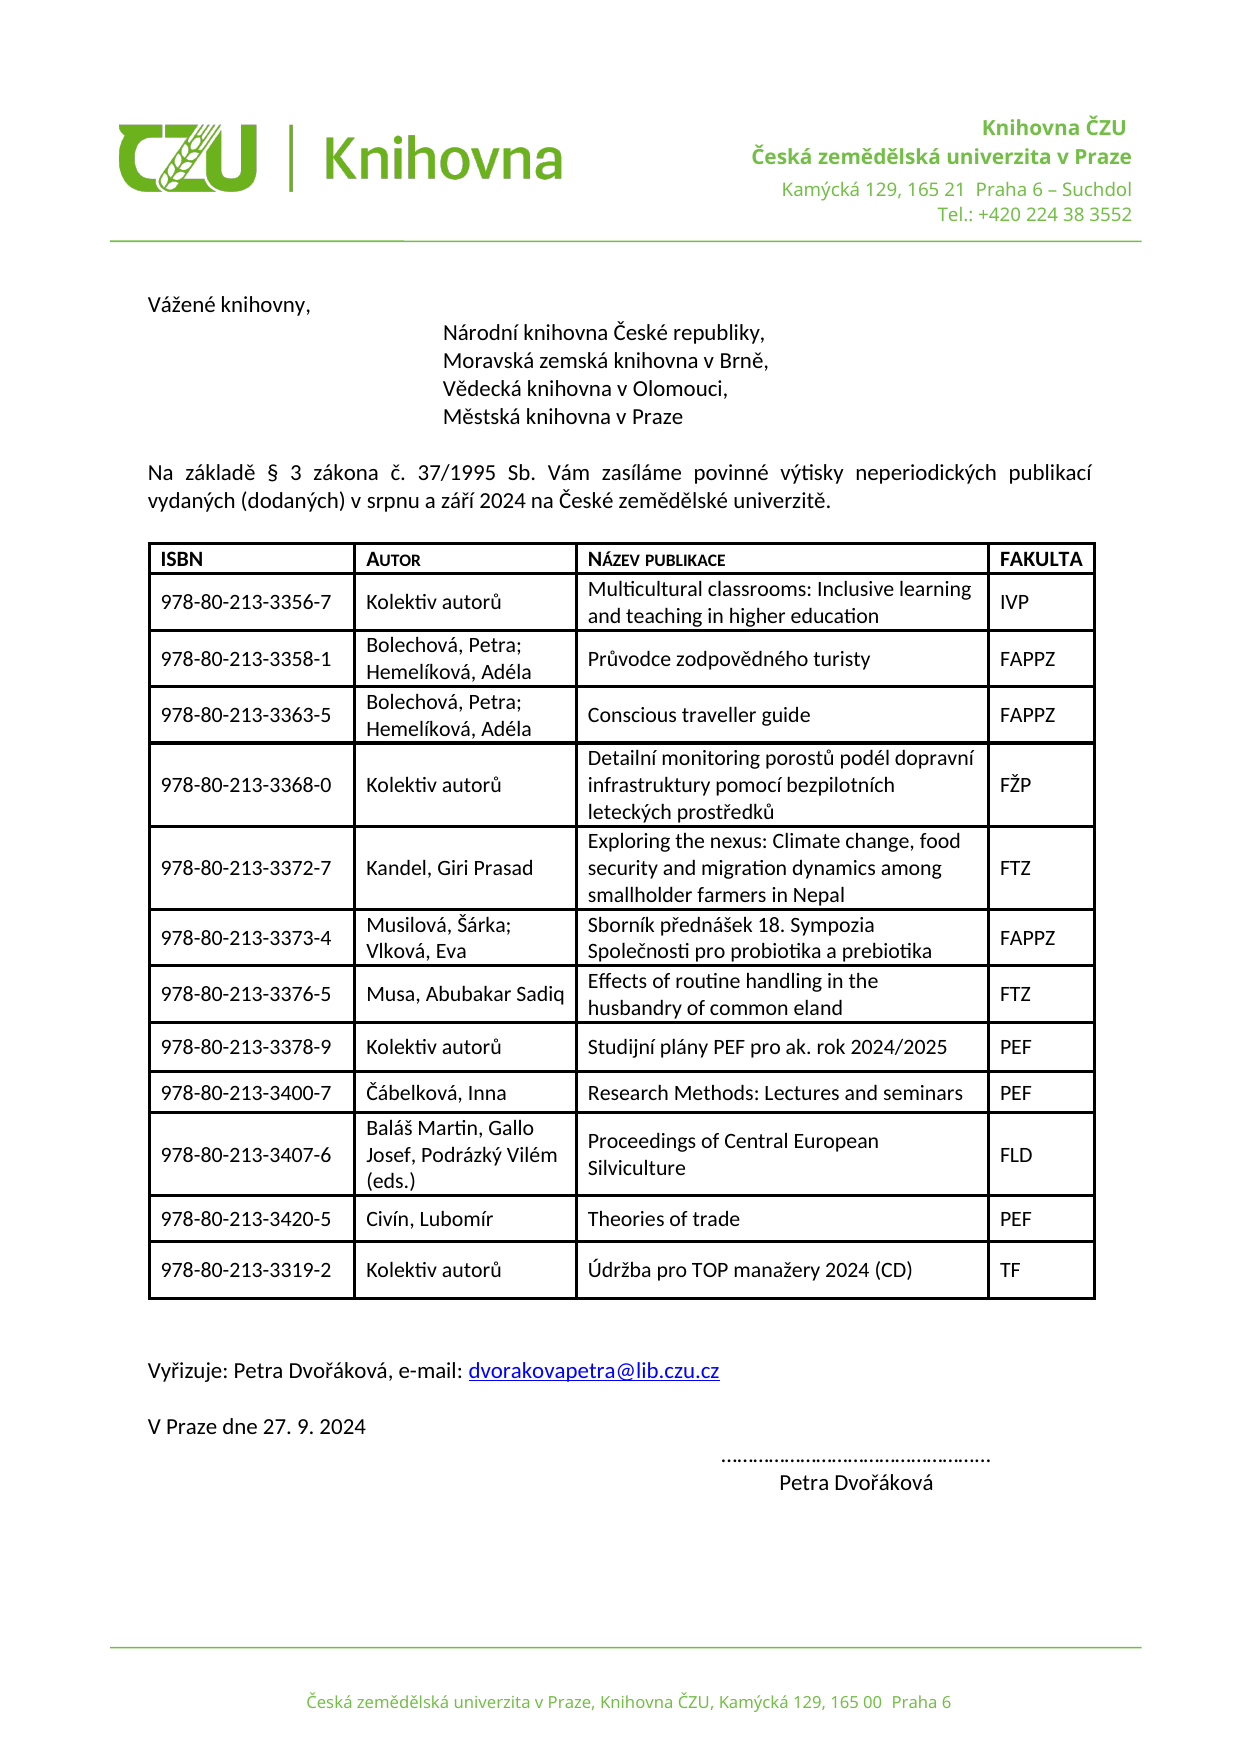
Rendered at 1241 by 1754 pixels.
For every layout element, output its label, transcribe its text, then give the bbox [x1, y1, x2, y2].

table_cell Bolechová, Petra; Hemelíková, Adéla [356, 688, 575, 741]
table_cell 978-80-213-3319-2 [151, 1243, 353, 1297]
table_cell FAPPZ [990, 911, 1093, 964]
table_cell 978-80-213-3368-0 [151, 745, 353, 824]
table_cell Effects of routine handling in the husbandry of common eland [578, 967, 987, 1021]
table_cell Civín, Lubomír [356, 1197, 575, 1240]
table_cell 978-80-213-3373-4 [151, 911, 353, 964]
text Moravská zemská knihovna v Brně, [148, 346, 1093, 374]
table_cell Průvodce zodpovědného turisty [578, 632, 987, 685]
text Na základě § 3 zákona č. 37/1995 Sb. Vám zasíláme povinné výtisky neperiodických publikací vydaných (dodaných) v srpnu a září 2024 na České zemědělské univerzitě. [148, 458, 1093, 514]
table_cell Údržba pro TOP manažery 2024 (CD) [578, 1243, 987, 1297]
table_cell Kolektiv autorů [356, 745, 575, 824]
table_cell IVP [990, 575, 1093, 628]
text Vážené knihovny, [148, 290, 1093, 318]
table_cell 978-80-213-3407-6 [151, 1114, 353, 1194]
table_cell Baláš Martin, Gallo Josef, Podrázký Vilém (eds.) [356, 1114, 575, 1194]
table_header FAKULTA [990, 545, 1093, 572]
table_header Autor [356, 545, 575, 572]
table_cell Exploring the nexus: Climate change, food security and migration dynamics among smallholder farmers in Nepal [578, 828, 987, 908]
table_cell Sborník přednášek 18. Sympozia Společnosti pro probiotika a prebiotika [578, 911, 987, 964]
table_cell TF [990, 1243, 1093, 1297]
table_cell Čábelková, Inna [356, 1073, 575, 1111]
table_cell Kolektiv autorů [356, 575, 575, 628]
table_cell 978-80-213-3356-7 [151, 575, 353, 628]
table_cell PEF [990, 1197, 1093, 1240]
table_header Název publikace [578, 545, 987, 572]
table_cell Kolektiv autorů [356, 1024, 575, 1070]
table_cell FŽP [990, 745, 1093, 824]
table_cell Studijní plány PEF pro ak. rok 2024/2025 [578, 1024, 987, 1070]
table_cell FAPPZ [990, 688, 1093, 741]
table_cell Bolechová, Petra; Hemelíková, Adéla [356, 632, 575, 685]
table_cell Kandel, Giri Prasad [356, 828, 575, 908]
table_cell Kolektiv autorů [356, 1243, 575, 1297]
table_cell Musilová, Šárka; Vlková, Eva [356, 911, 575, 964]
table_cell PEF [990, 1073, 1093, 1111]
table_cell 978-80-213-3376-5 [151, 967, 353, 1021]
table_cell Musa, Abubakar Sadiq [356, 967, 575, 1021]
text Vyřizuje: Petra Dvořáková, e-mail: dvorakovapetra@lib.czu.cz [148, 1356, 1093, 1384]
text Petra Dvořáková [148, 1468, 1093, 1496]
table_cell FAPPZ [990, 632, 1093, 685]
table_cell 978-80-213-3372-7 [151, 828, 353, 908]
table_cell FTZ [990, 828, 1093, 908]
table_header ISBN [151, 545, 353, 572]
text Vědecká knihovna v Olomouci, [148, 374, 1093, 402]
table_cell Proceedings of Central European Silviculture [578, 1114, 987, 1194]
table_cell Detailní monitoring porostů podél dopravní infrastruktury pomocí bezpilotních leteckých prostředků [578, 745, 987, 824]
table_cell FTZ [990, 967, 1093, 1021]
table_cell Conscious traveller guide [578, 688, 987, 741]
table_cell Multicultural classrooms: Inclusive learning and teaching in higher education [578, 575, 987, 628]
text V Praze dne 27. 9. 2024 [148, 1412, 1093, 1440]
table_cell 978-80-213-3420-5 [151, 1197, 353, 1240]
table_cell Theories of trade [578, 1197, 987, 1240]
picture [58, 73, 698, 235]
table_cell 978-80-213-3358-1 [151, 632, 353, 685]
table_cell Research Methods: Lectures and seminars [578, 1073, 987, 1111]
text Městská knihovna v Praze [148, 402, 1093, 430]
table_cell 978-80-213-3363-5 [151, 688, 353, 741]
table_cell 978-80-213-3378-9 [151, 1024, 353, 1070]
table_cell PEF [990, 1024, 1093, 1070]
table_cell FLD [990, 1114, 1093, 1194]
table_cell 978-80-213-3400-7 [151, 1073, 353, 1111]
text …………………………………………... [148, 1440, 1093, 1468]
text Národní knihovna České republiky, [443, 318, 1093, 346]
